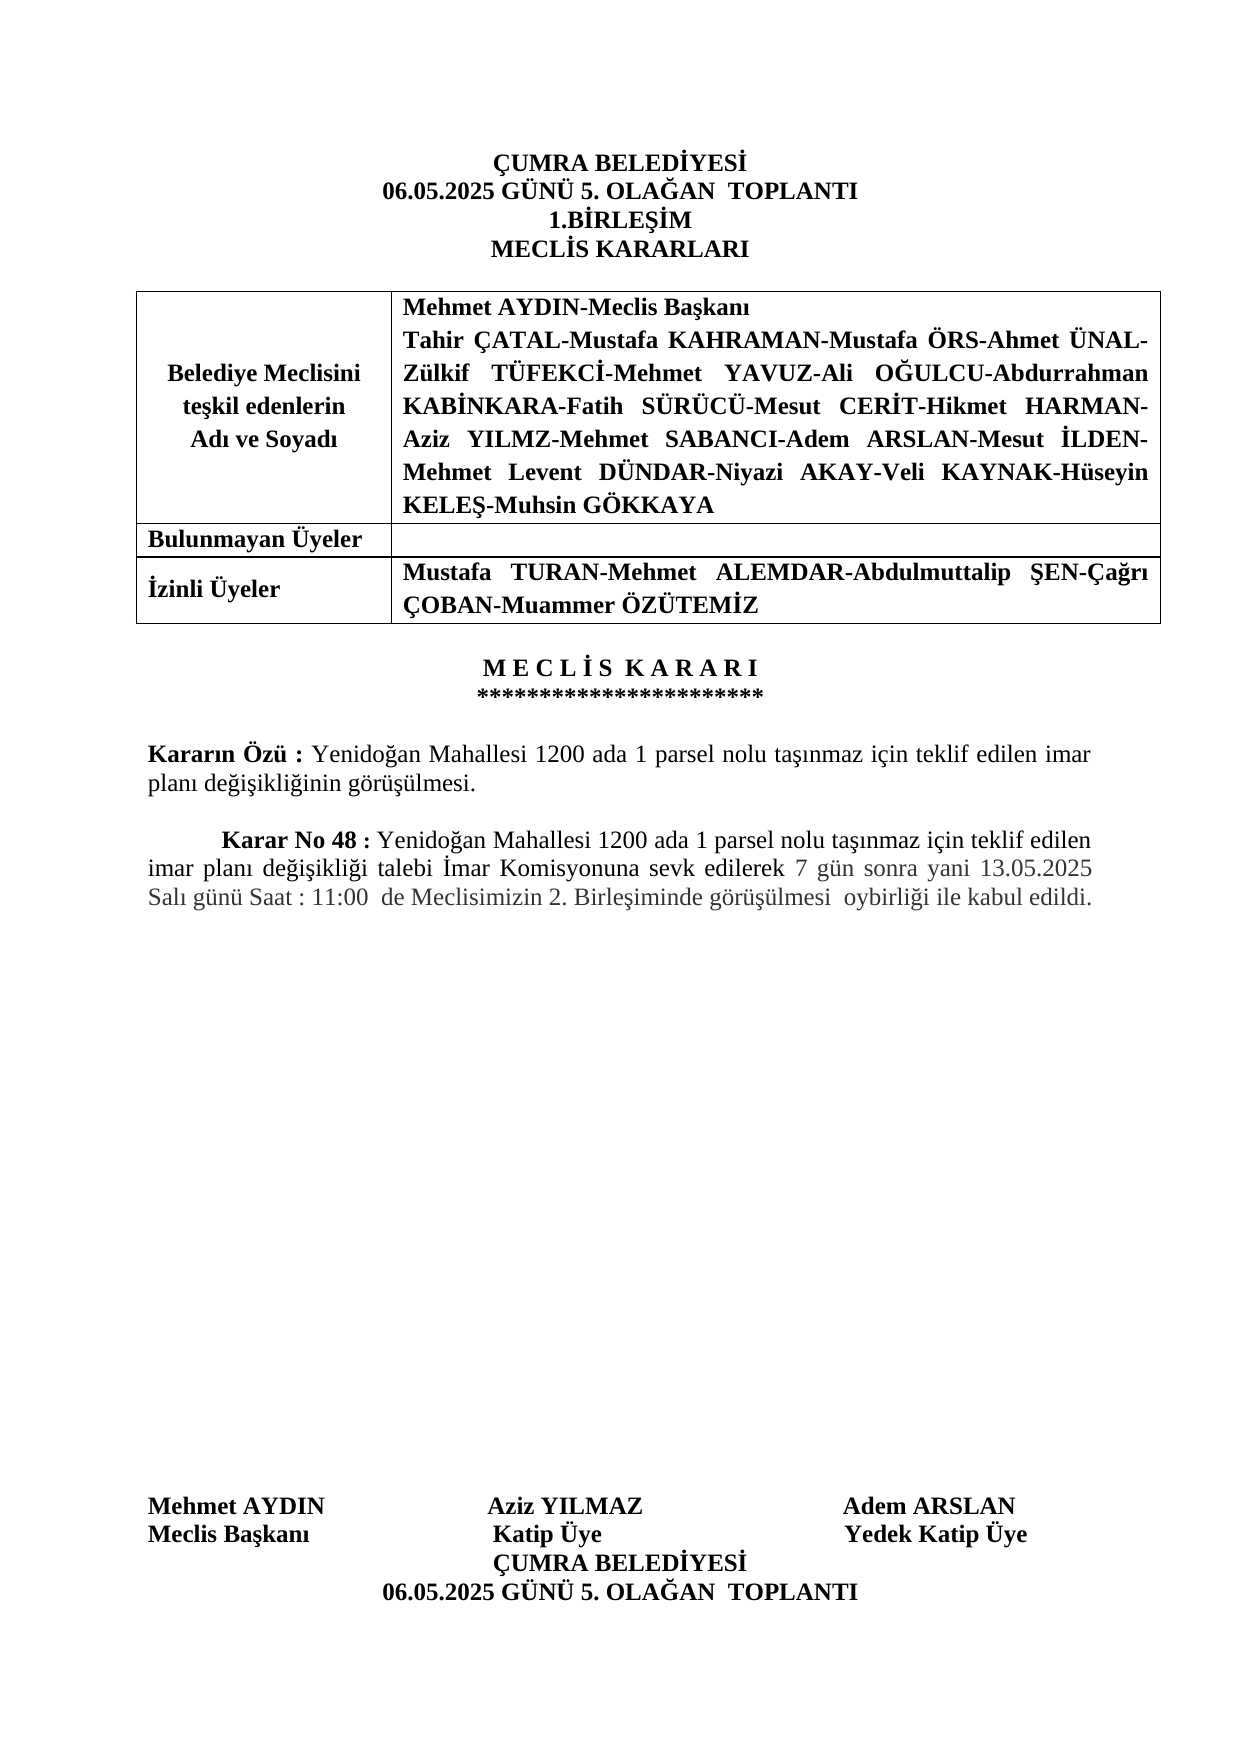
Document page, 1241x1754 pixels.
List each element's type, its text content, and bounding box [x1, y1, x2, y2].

text Mehmet AYDIN Aziz YILMAZ Adem ARSLAN [148, 1491, 1093, 1519]
text Karar No 48 : Yenidoğan Mahallesi 1200 ada 1 parsel nolu taşınmaz için teklif edilen imar planı değişikliği talebi İmar Komisyonuna sevk edilerek 7 gün sonra yani 13.05.2025 Salı günü Saat : 11:00 de Meclisimizin 2. Birleşiminde görüşülmesi oybirliği ile kabul edildi. [148, 825, 1093, 911]
text Meclis Başkanı Katip Üye Yedek Katip Üye [148, 1519, 1093, 1548]
text 1.BİRLEŞİM [148, 205, 1093, 234]
text 06.05.2025 GÜNÜ 5. OLAĞAN TOPLANTI [148, 1577, 1093, 1606]
table_cell İzinli Üyeler [137, 558, 391, 623]
table_cell Mustafa TURAN-Mehmet ALEMDAR-Abdulmuttalip ŞEN-Çağrı ÇOBAN-Muammer ÖZÜTEMİZ [392, 558, 1160, 623]
table_cell [392, 524, 1160, 556]
text ÇUMRA BELEDİYESİ [148, 1548, 1093, 1577]
text 06.05.2025 GÜNÜ 5. OLAĞAN TOPLANTI [148, 176, 1093, 205]
table_header Mehmet AYDIN-Meclis Başkanı Tahir ÇATAL-Mustafa KAHRAMAN-Mustafa ÖRS-Ahmet ÜNAL-Zülkif TÜFEKCİ-Mehmet YAVUZ-Ali OĞULCU-Abdurrahman KABİNKARA-Fatih SÜRÜCÜ-Mesut CERİT-Hikmet HARMAN-Aziz YILMZ-Mehmet SABANCI-Adem ARSLAN-Mesut İLDEN-Mehmet Levent DÜNDAR-Niyazi AKAY-Veli KAYNAK-Hüseyin KELEŞ-Muhsin GÖKKAYA [392, 292, 1160, 522]
text M E C L İ S K A R A R I [148, 653, 1093, 682]
text *********************** [148, 682, 1093, 710]
table_cell Bulunmayan Üyeler [137, 524, 391, 556]
table_header Belediye Meclisini teşkil edenlerin Adı ve Soyadı [137, 292, 391, 522]
text ÇUMRA BELEDİYESİ [148, 148, 1093, 176]
text MECLİS KARARLARI [148, 234, 1093, 263]
text Kararın Özü : Yenidoğan Mahallesi 1200 ada 1 parsel nolu taşınmaz için teklif edilen imar planı değişikliğinin görüşülmesi. [148, 739, 1093, 797]
